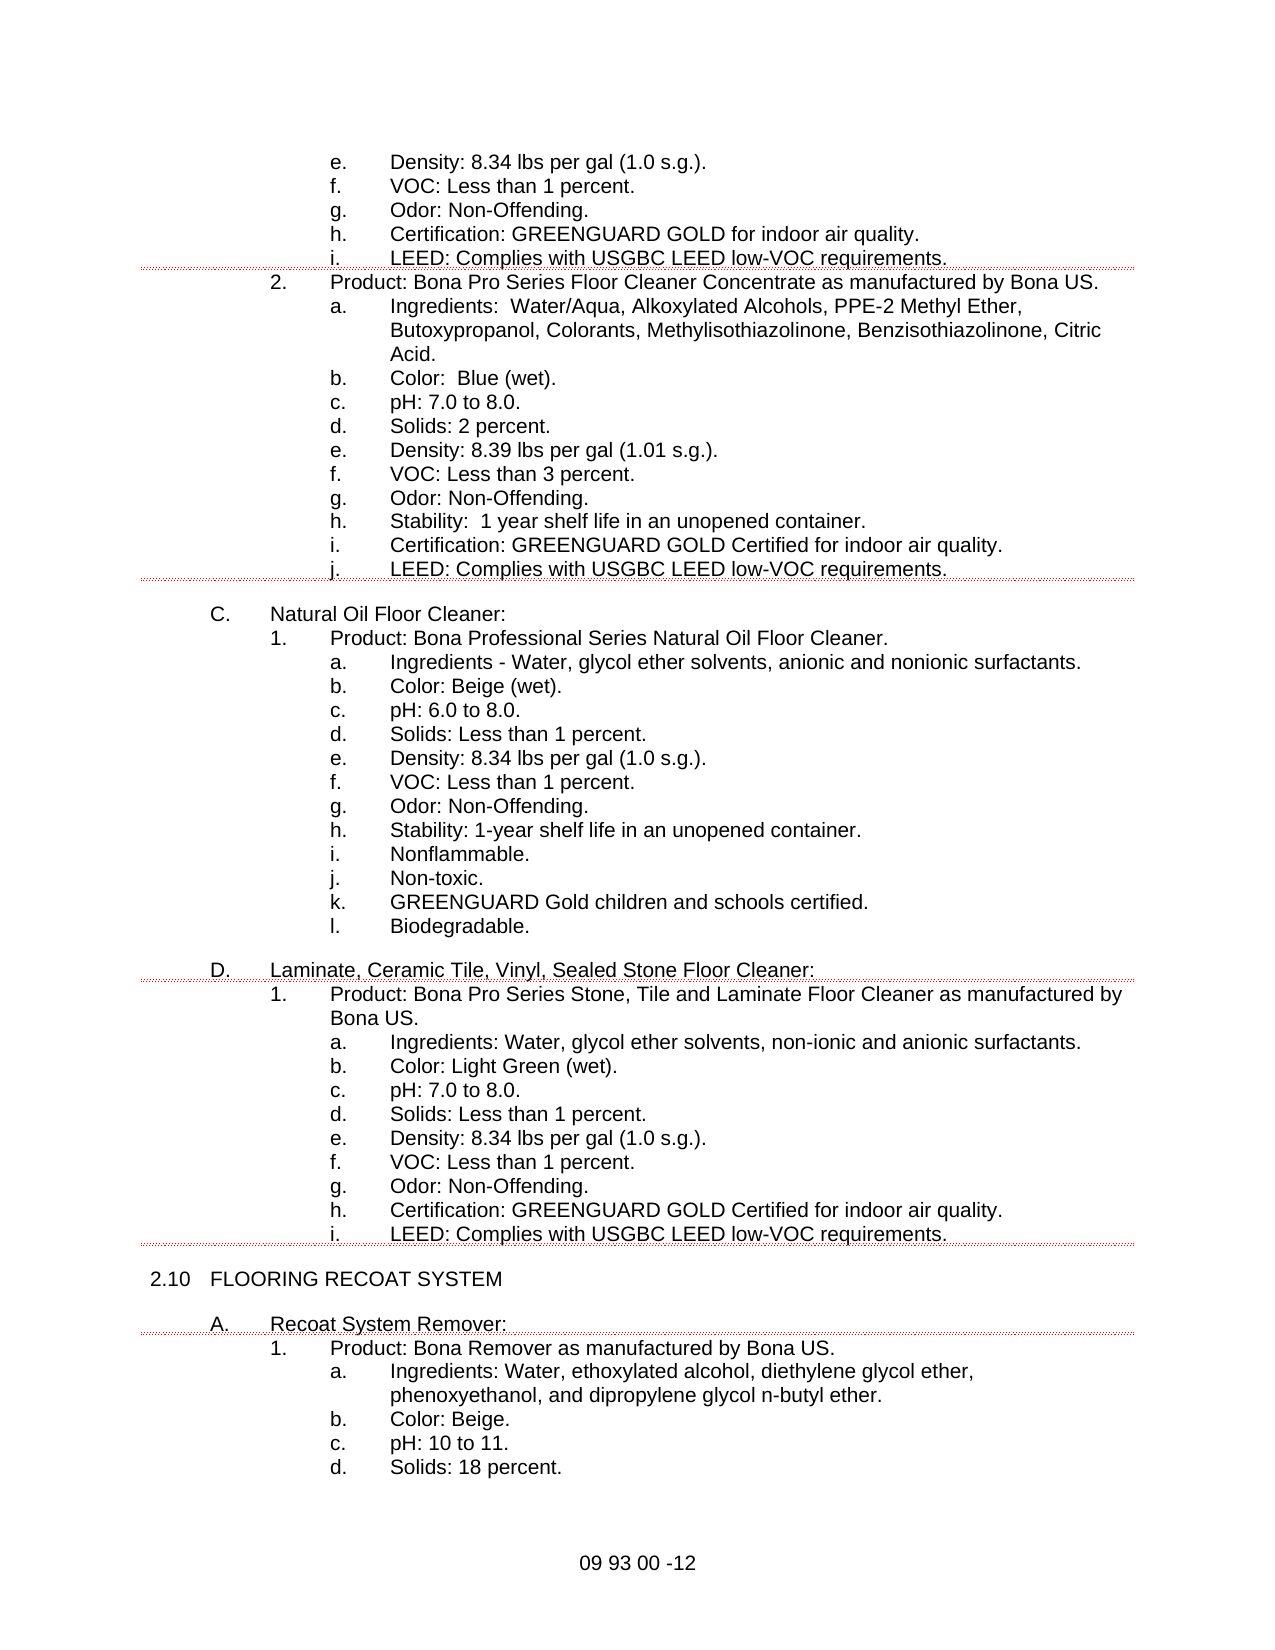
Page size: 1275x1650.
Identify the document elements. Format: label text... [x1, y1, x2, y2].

list Stability: 1-year shelf life in an unopened container. [330, 818, 1125, 842]
list Density: 8.34 lbs per gal (1.0 s.g.). [330, 1126, 1125, 1150]
list Stability: 1 year shelf life in an unopened container. [330, 509, 1125, 533]
list Color: Blue (wet). [330, 366, 1125, 389]
list pH: 6.0 to 8.0. [330, 698, 1125, 722]
list Odor: Non-Offending. [330, 198, 1125, 222]
list LEED: Complies with USGBC LEED low-VOC requirements. [330, 246, 1125, 270]
list Ingredients: Water, glycol ether solvents, non-ionic and anionic surfactants. [330, 1030, 1125, 1054]
list VOC: Less than 1 percent. [330, 770, 1125, 794]
list FLOORING RECOAT SYSTEM [150, 1267, 1125, 1291]
list Non-toxic. [330, 866, 1125, 889]
list Solids: Less than 1 percent. [330, 722, 1125, 746]
list Product: Bona Remover as manufactured by Bona US. [270, 1335, 1125, 1359]
list Ingredients: Water/Aqua, Alkoxylated Alcohols, PPE-2 Methyl Ether, Butoxypropanol, Colorants, Methylisothiazolinone, Benzisothiazolinone, Citric Acid. [330, 294, 1125, 366]
list Odor: Non-Offending. [330, 485, 1125, 509]
list Odor: Non-Offending. [330, 1174, 1125, 1198]
list Certification: GREENGUARD GOLD Certified for indoor air quality. [330, 533, 1125, 557]
list Density: 8.34 lbs per gal (1.0 s.g.). [330, 150, 1125, 174]
list pH: 7.0 to 8.0. [330, 389, 1125, 413]
list Product: Bona Pro Series Stone, Tile and Laminate Floor Cleaner as manufactured by Bona US. [270, 982, 1125, 1030]
list VOC: Less than 3 percent. [330, 461, 1125, 485]
list pH: 10 to 11. [330, 1431, 1125, 1455]
list Ingredients - Water, glycol ether solvents, anionic and nonionic surfactants. [330, 650, 1125, 674]
list Nonflammable. [330, 842, 1125, 866]
list Odor: Non-Offending. [330, 794, 1125, 818]
list Color: Beige (wet). [330, 674, 1125, 698]
list Solids: 2 percent. [330, 413, 1125, 437]
list Recoat System Remover: [210, 1311, 1125, 1335]
list Color: Light Green (wet). [330, 1054, 1125, 1078]
list Laminate, Ceramic Tile, Vinyl, Sealed Stone Floor Cleaner: [210, 958, 1125, 982]
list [330, 1359, 1125, 1407]
list Certification: GREENGUARD GOLD for indoor air quality. [330, 222, 1125, 246]
list Natural Oil Floor Cleaner: [210, 602, 1125, 626]
list Color: Beige. [330, 1407, 1125, 1431]
list LEED: Complies with USGBC LEED low-VOC requirements. [330, 1222, 1125, 1246]
list Density: 8.34 lbs per gal (1.0 s.g.). [330, 746, 1125, 770]
list Biodegradable. [330, 913, 1125, 937]
list Product: Bona Professional Series Natural Oil Floor Cleaner. [270, 626, 1125, 650]
list LEED: Complies with USGBC LEED low-VOC requirements. [330, 557, 1125, 581]
list Density: 8.39 lbs per gal (1.01 s.g.). [330, 437, 1125, 461]
list Solids: 18 percent. [330, 1455, 1125, 1479]
list VOC: Less than 1 percent. [330, 174, 1125, 198]
list Product: Bona Pro Series Floor Cleaner Concentrate as manufactured by Bona US. [270, 270, 1125, 294]
list Certification: GREENGUARD GOLD Certified for indoor air quality. [330, 1198, 1125, 1222]
list VOC: Less than 1 percent. [330, 1150, 1125, 1174]
list pH: 7.0 to 8.0. [330, 1078, 1125, 1102]
list GREENGUARD Gold children and schools certified. [330, 889, 1125, 913]
list Solids: Less than 1 percent. [330, 1102, 1125, 1126]
